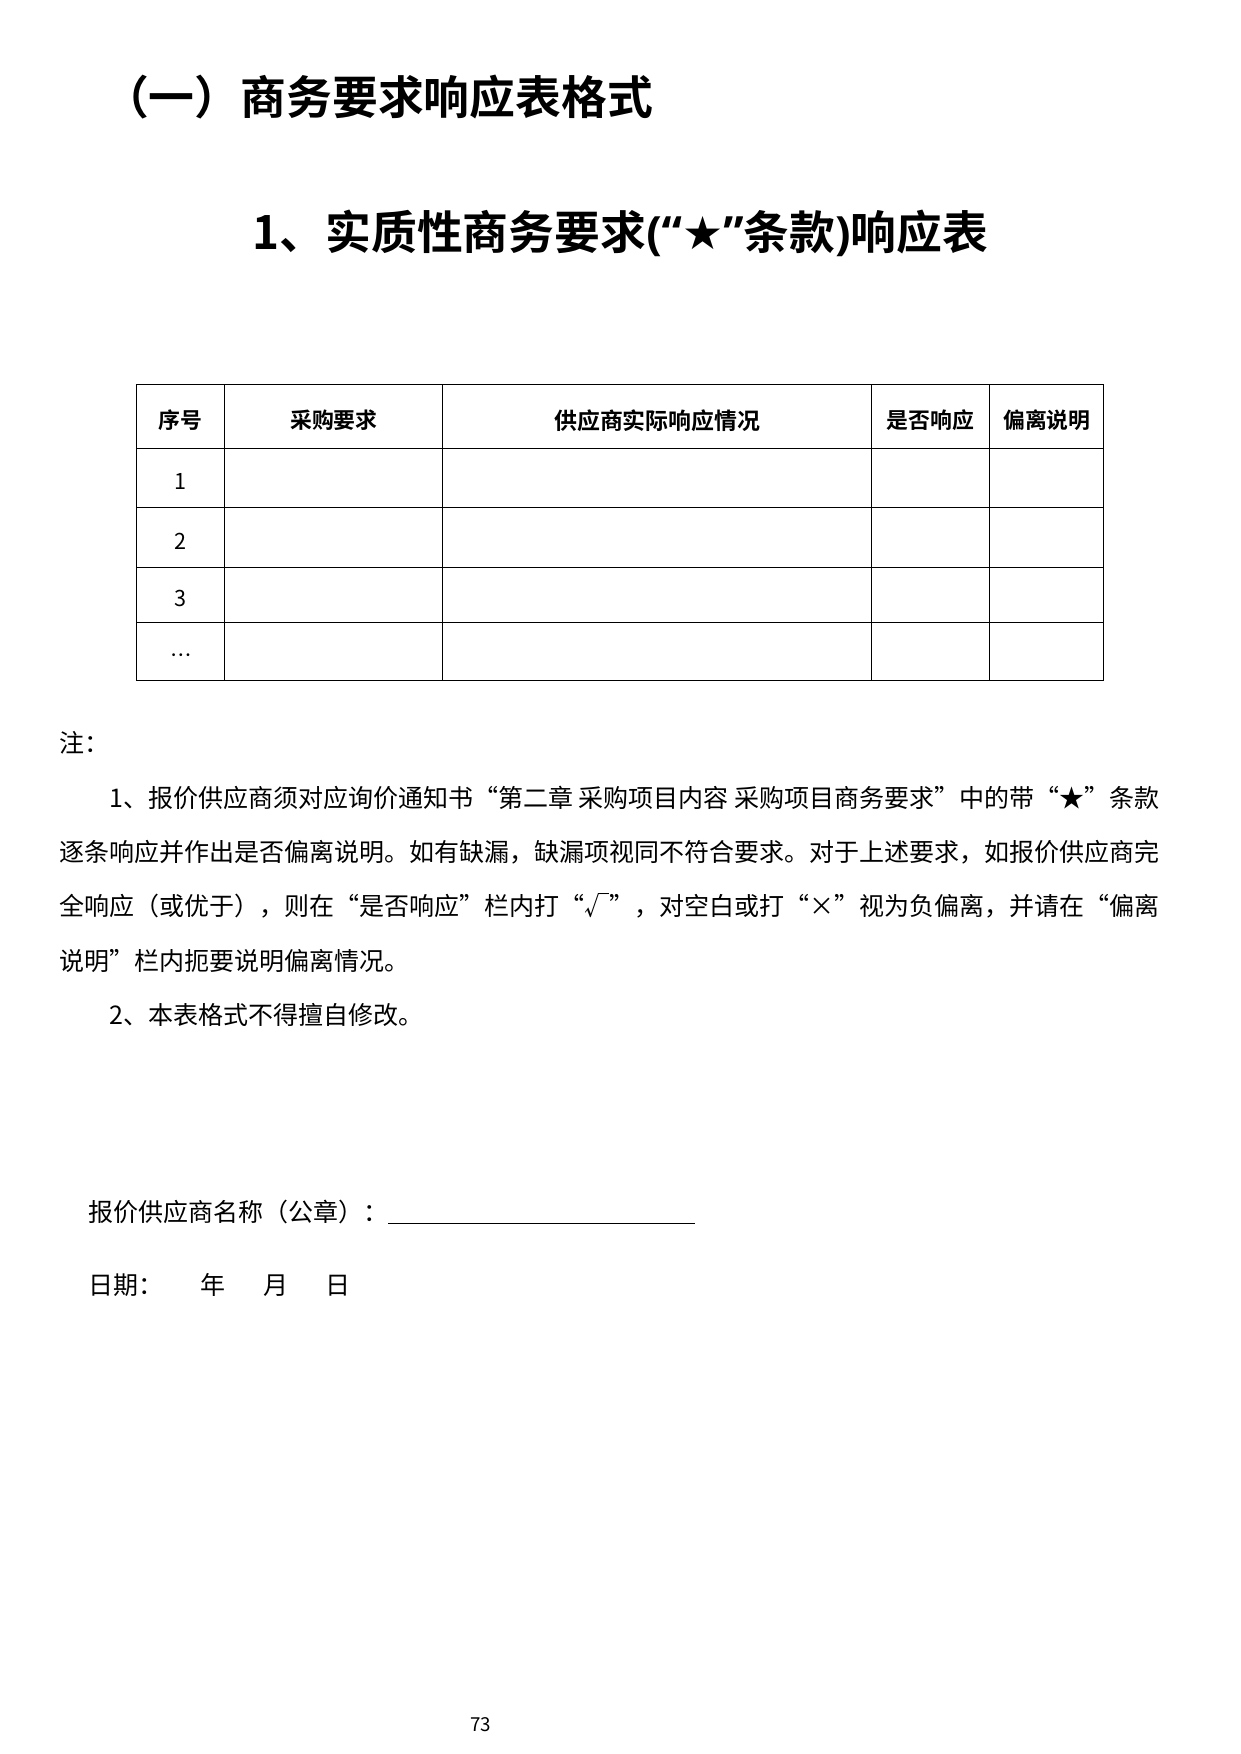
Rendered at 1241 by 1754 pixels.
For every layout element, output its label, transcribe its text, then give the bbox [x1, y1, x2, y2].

table_header 供应商实际响应情况 [443, 385, 871, 448]
table_cell 2 [137, 508, 224, 567]
table_cell [990, 508, 1103, 567]
table_cell [872, 508, 989, 567]
text 日期： 年 月 日 [88, 1265, 1181, 1301]
table_cell [990, 568, 1103, 622]
table_cell 1 [137, 449, 224, 507]
table_cell [872, 449, 989, 507]
table_cell [443, 568, 871, 622]
table_header 是否响应 [872, 385, 989, 448]
table_cell [872, 623, 989, 680]
table_cell [225, 623, 442, 680]
table_cell 3 [137, 568, 224, 622]
subtitle 实质性商务要求(“★”条款)响应表 [59, 196, 1181, 263]
table_cell [443, 508, 871, 567]
table_cell [225, 449, 442, 507]
table_cell [225, 508, 442, 567]
text 注： [59, 724, 1181, 760]
table_cell [872, 568, 989, 622]
table_header 偏离说明 [990, 385, 1103, 448]
text 2、本表格式不得擅自修改。 [59, 996, 1181, 1032]
table_cell [225, 568, 442, 622]
text 报价供应商名称（公章）： [88, 1192, 1079, 1229]
table_cell … [137, 623, 224, 680]
table_cell [443, 623, 871, 680]
table_header 采购要求 [225, 385, 442, 448]
text 1、报价供应商须对应询价通知书“第二章 采购项目内容 采购项目商务要求”中的带“★”条款逐条响应并作出是否偏离说明。如有缺漏，缺漏项视同不符合要求。对于上述要求，如报价供应商完全响应（或优于），则在“是否响应”栏内打“√”，对空白或打“×”视为负偏离，并请在“偏离说明”栏内扼要说明偏离情况。 [59, 778, 1181, 977]
table_header 序号 [137, 385, 224, 448]
table_cell [443, 449, 871, 507]
table_cell [990, 623, 1103, 680]
subtitle 商务要求响应表格式 [59, 61, 1047, 128]
table_cell [990, 449, 1103, 507]
